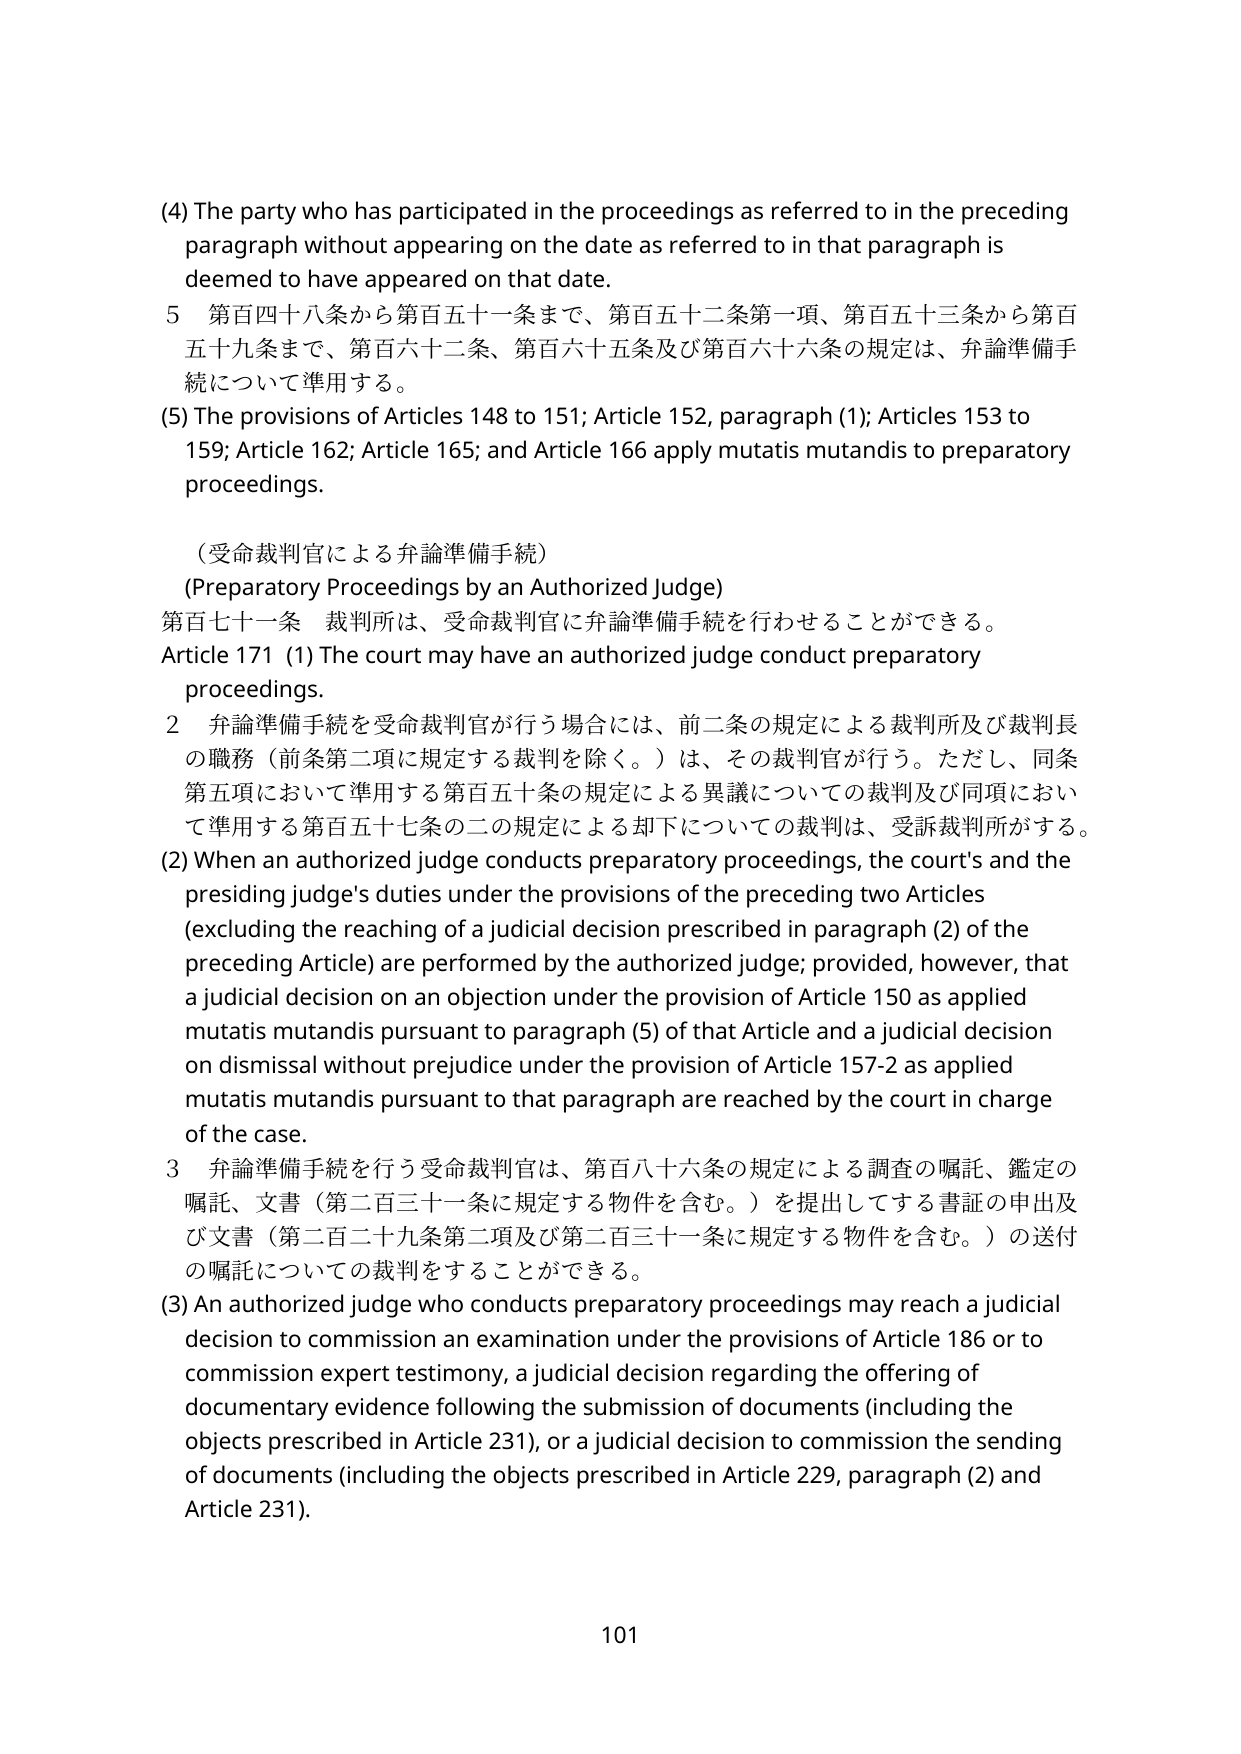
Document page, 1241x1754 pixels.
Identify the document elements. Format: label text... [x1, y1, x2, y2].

text Article 171 (1) The court may have an authorized judge conduct preparatory proceedings. [161, 638, 1079, 706]
text (3) An authorized judge who conducts preparatory proceedings may reach a judicial decision to commission an examination under the provisions of Article 186 or to commission expert testimony, a judicial decision regarding the offering of documentary evidence following the submission of documents (including the objects prescribed in Article 231), or a judicial decision to commission the sending of documents (including the objects prescribed in Article 229, paragraph (2) and Article 231). [161, 1287, 1079, 1526]
text 第百七十一条 裁判所は、受命裁判官に弁論準備手続を行わせることができる。 [161, 604, 1079, 638]
text (4) The party who has participated in the proceedings as referred to in the preceding paragraph without appearing on the date as referred to in that paragraph is deemed to have appeared on that date. [161, 194, 1079, 296]
text ３ 弁論準備手続を行う受命裁判官は、第百八十六条の規定による調査の嘱託、鑑定の嘱託、文書（第二百三十一条に規定する物件を含む。）を提出してする書証の申出及び文書（第二百二十九条第二項及び第二百三十一条に規定する物件を含む。）の送付の嘱託についての裁判をすることができる。 [161, 1150, 1079, 1287]
text ５ 第百四十八条から第百五十一条まで、第百五十二条第一項、第百五十三条から第百五十九条まで、第百六十二条、第百六十五条及び第百六十六条の規定は、弁論準備手続について準用する。 [161, 296, 1079, 399]
text ２ 弁論準備手続を受命裁判官が行う場合には、前二条の規定による裁判所及び裁判長の職務（前条第二項に規定する裁判を除く。）は、その裁判官が行う。ただし、同条第五項において準用する第百五十条の規定による異議についての裁判及び同項において準用する第百五十七条の二の規定による却下についての裁判は、受訴裁判所がする。 [161, 706, 1079, 843]
text （受命裁判官による弁論準備手続） [184, 535, 1079, 569]
text (2) When an authorized judge conducts preparatory proceedings, the court's and the presiding judge's duties under the provisions of the preceding two Articles (excluding the reaching of a judicial decision prescribed in paragraph (2) of the preceding Article) are performed by the authorized judge; provided, however, that a judicial decision on an objection under the provision of Article 150 as applied mutatis mutandis pursuant to paragraph (5) of that Article and a judicial decision on dismissal without prejudice under the provision of Article 157-2 as applied mutatis mutandis pursuant to that paragraph are reached by the court in charge of the case. [161, 843, 1079, 1150]
text (Preparatory Proceedings by an Authorized Judge) [184, 569, 1079, 604]
text (5) The provisions of Articles 148 to 151; Article 152, paragraph (1); Articles 153 to 159; Article 162; Article 165; and Article 166 apply mutatis mutandis to preparatory proceedings. [161, 399, 1079, 501]
